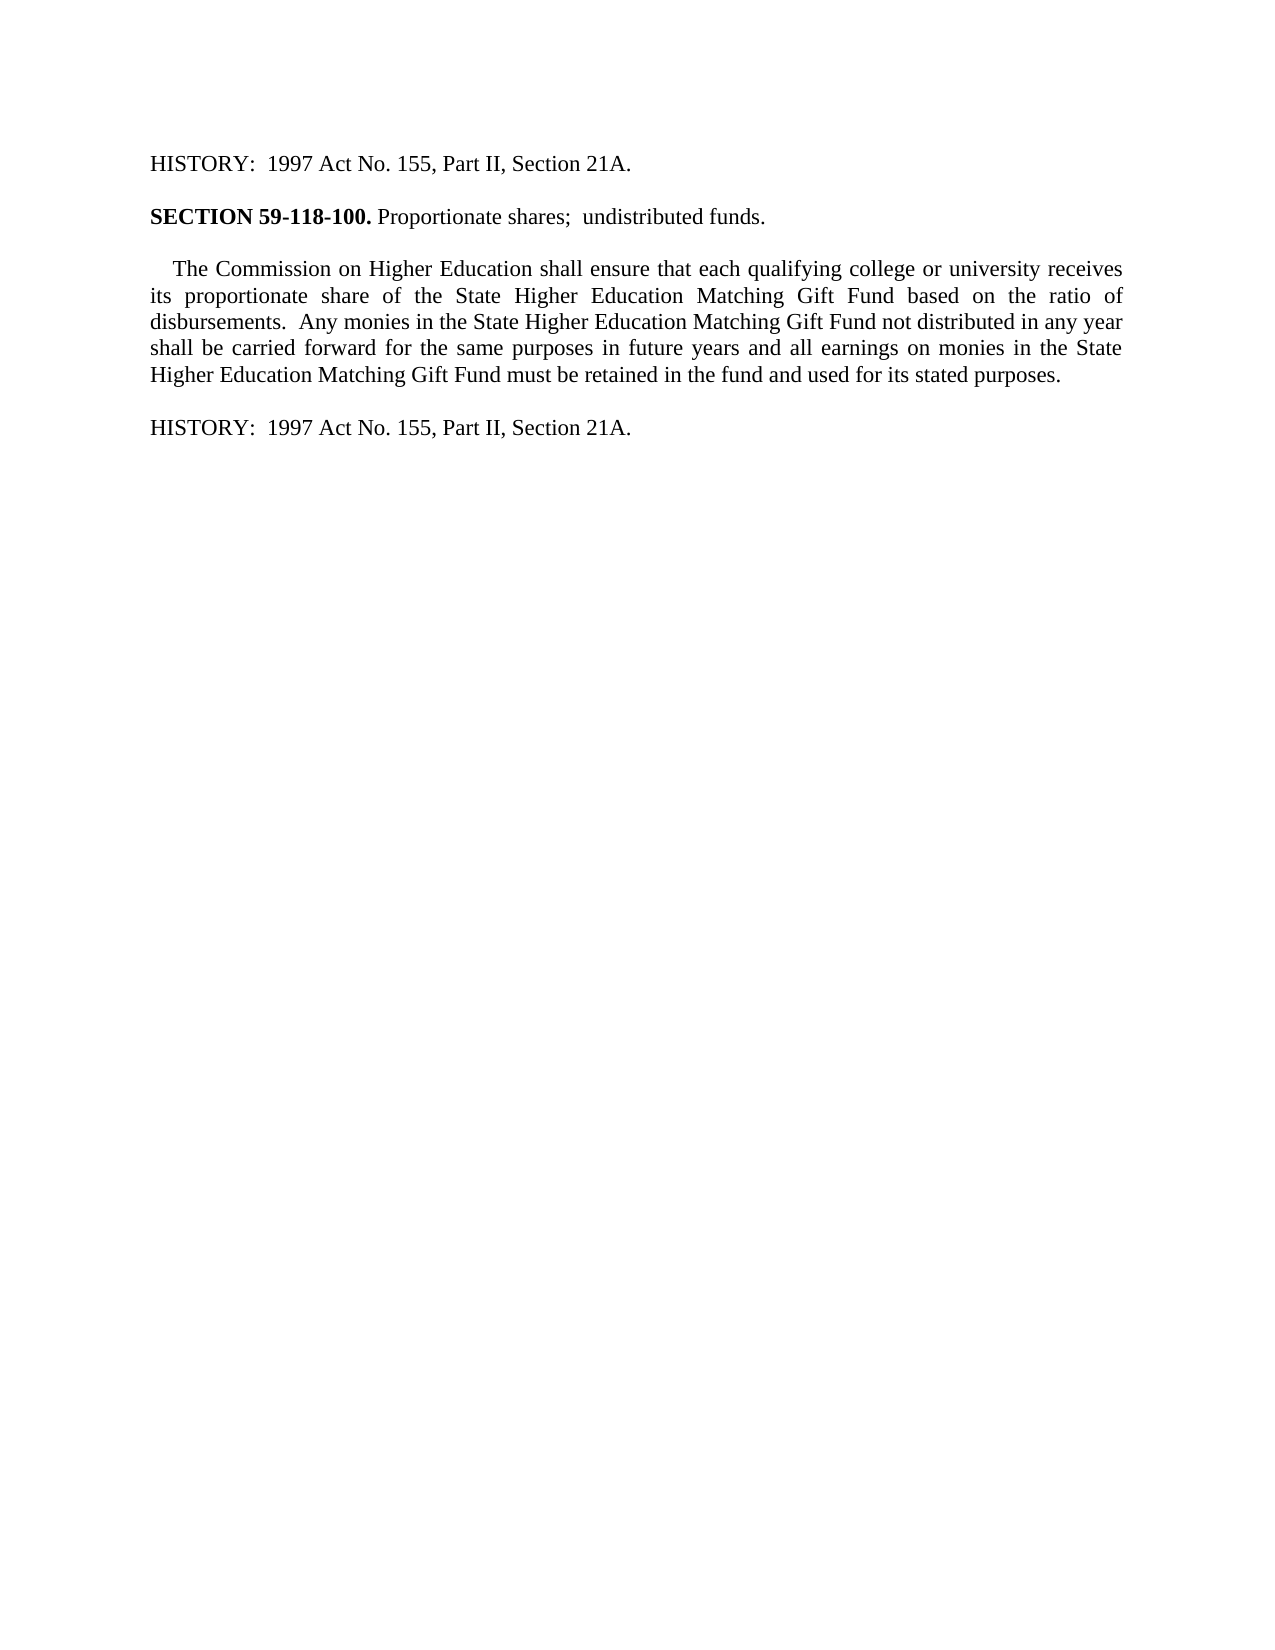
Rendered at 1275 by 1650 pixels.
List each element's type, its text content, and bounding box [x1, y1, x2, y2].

text HISTORY: 1997 Act No. 155, Part II, Section 21A. [150, 413, 1125, 440]
text SECTION 59-118-100. Proportionate shares; undistributed funds. [150, 203, 1125, 229]
text The Commission on Higher Education shall ensure that each qualifying college or university receives its proportionate share of the State Higher Education Matching Gift Fund based on the ratio of disbursements. Any monies in the State Higher Education Matching Gift Fund not distributed in any year shall be carried forward for the same purposes in future years and all earnings on monies in the State Higher Education Matching Gift Fund must be retained in the fund and used for its stated purposes. [150, 255, 1125, 387]
text HISTORY: 1997 Act No. 155, Part II, Section 21A. [150, 150, 1125, 176]
